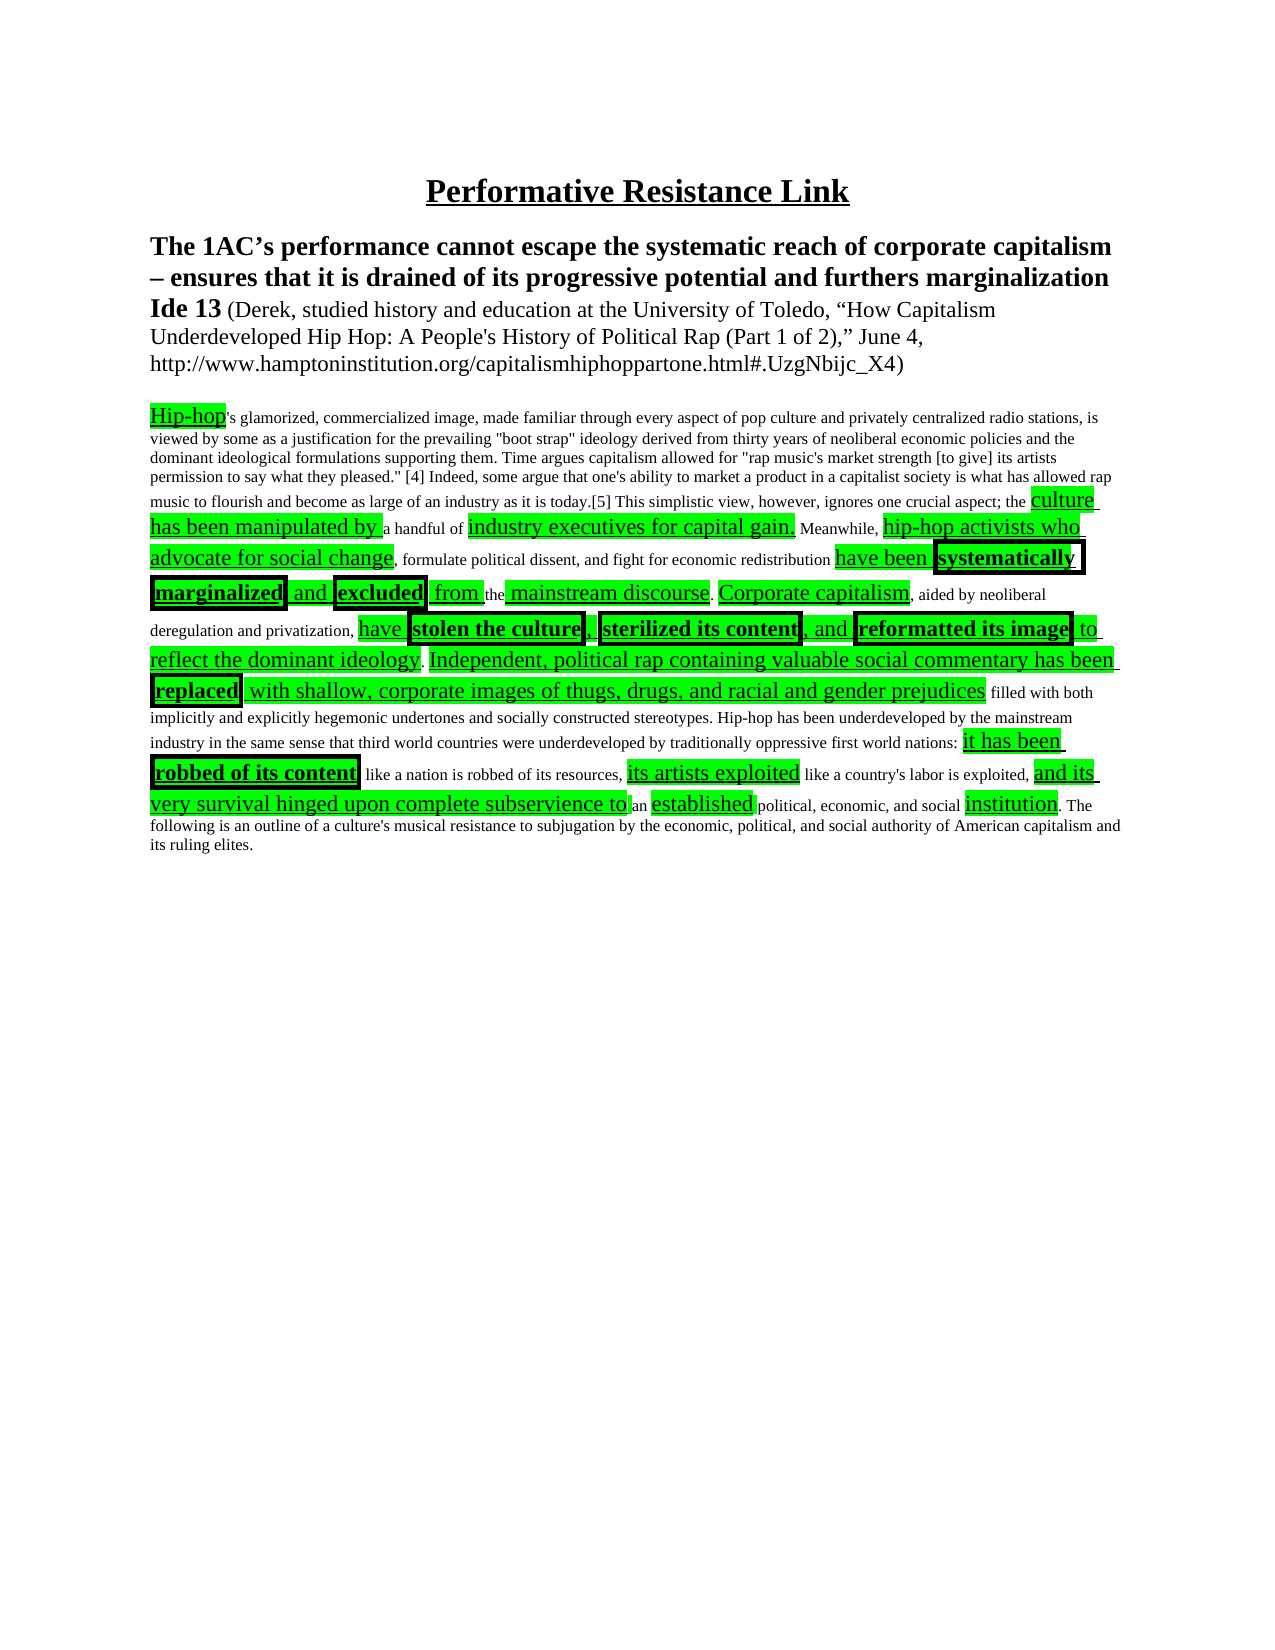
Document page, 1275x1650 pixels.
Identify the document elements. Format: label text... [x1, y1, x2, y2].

text Hip-hop's glamorized, commercialized image, made familiar through every aspect of pop culture and privately centralized radio stations, is viewed by some as a justification for the prevailing "boot strap" ideology derived from thirty years of neoliberal economic policies and the dominant ideological formulations supporting them. Time argues capitalism allowed for "rap music's market strength [to give] its artists permission to say what they pleased." [4] Indeed, some argue that one's ability to market a product in a capitalist society is what has allowed rap music to flourish and become as large of an industry as it is today.[5] This simplistic view, however, ignores one crucial aspect; the culture has been manipulated by a handful of industry executives for capital gain. Meanwhile, hip-hop activists who advocate for social change, formulate political dissent, and fight for economic redistribution have been systematically marginalized and excluded from the mainstream discourse. Corporate capitalism, aided by neoliberal deregulation and privatization, have stolen the culture, sterilized its content, and reformatted its image to reflect the dominant ideology. Independent, political rap containing valuable social commentary has been replaced with shallow, corporate images of thugs, drugs, and racial and gender prejudices filled with both implicitly and explicitly hegemonic undertones and socially constructed stereotypes. Hip-hop has been underdeveloped by the mainstream industry in the same sense that third world countries were underdeveloped by traditionally oppressive first world nations: it has been robbed of its content like a nation is robbed of its resources, its artists exploited like a country's labor is exploited, and its very survival hinged upon complete subservience to an established political, economic, and social institution. The following is an outline of a culture's musical resistance to subjugation by the economic, political, and social authority of American capitalism and its ruling elites. [150, 402, 1125, 854]
subtitle The 1AC’s performance cannot escape the systematic reach of corporate capitalism – ensures that it is drained of its progressive potential and furthers marginalization [150, 230, 1125, 292]
subtitle Performative Resistance Link [150, 171, 1125, 209]
text Ide 13 (Derek, studied history and education at the University of Toledo, “How Capitalism Underdeveloped Hip Hop: A People's History of Political Rap (Part 1 of 2),” June 4, http://www.hamptoninstitution.org/capitalismhiphoppartone.html#.UzgNbijc_X4) [150, 292, 1125, 376]
